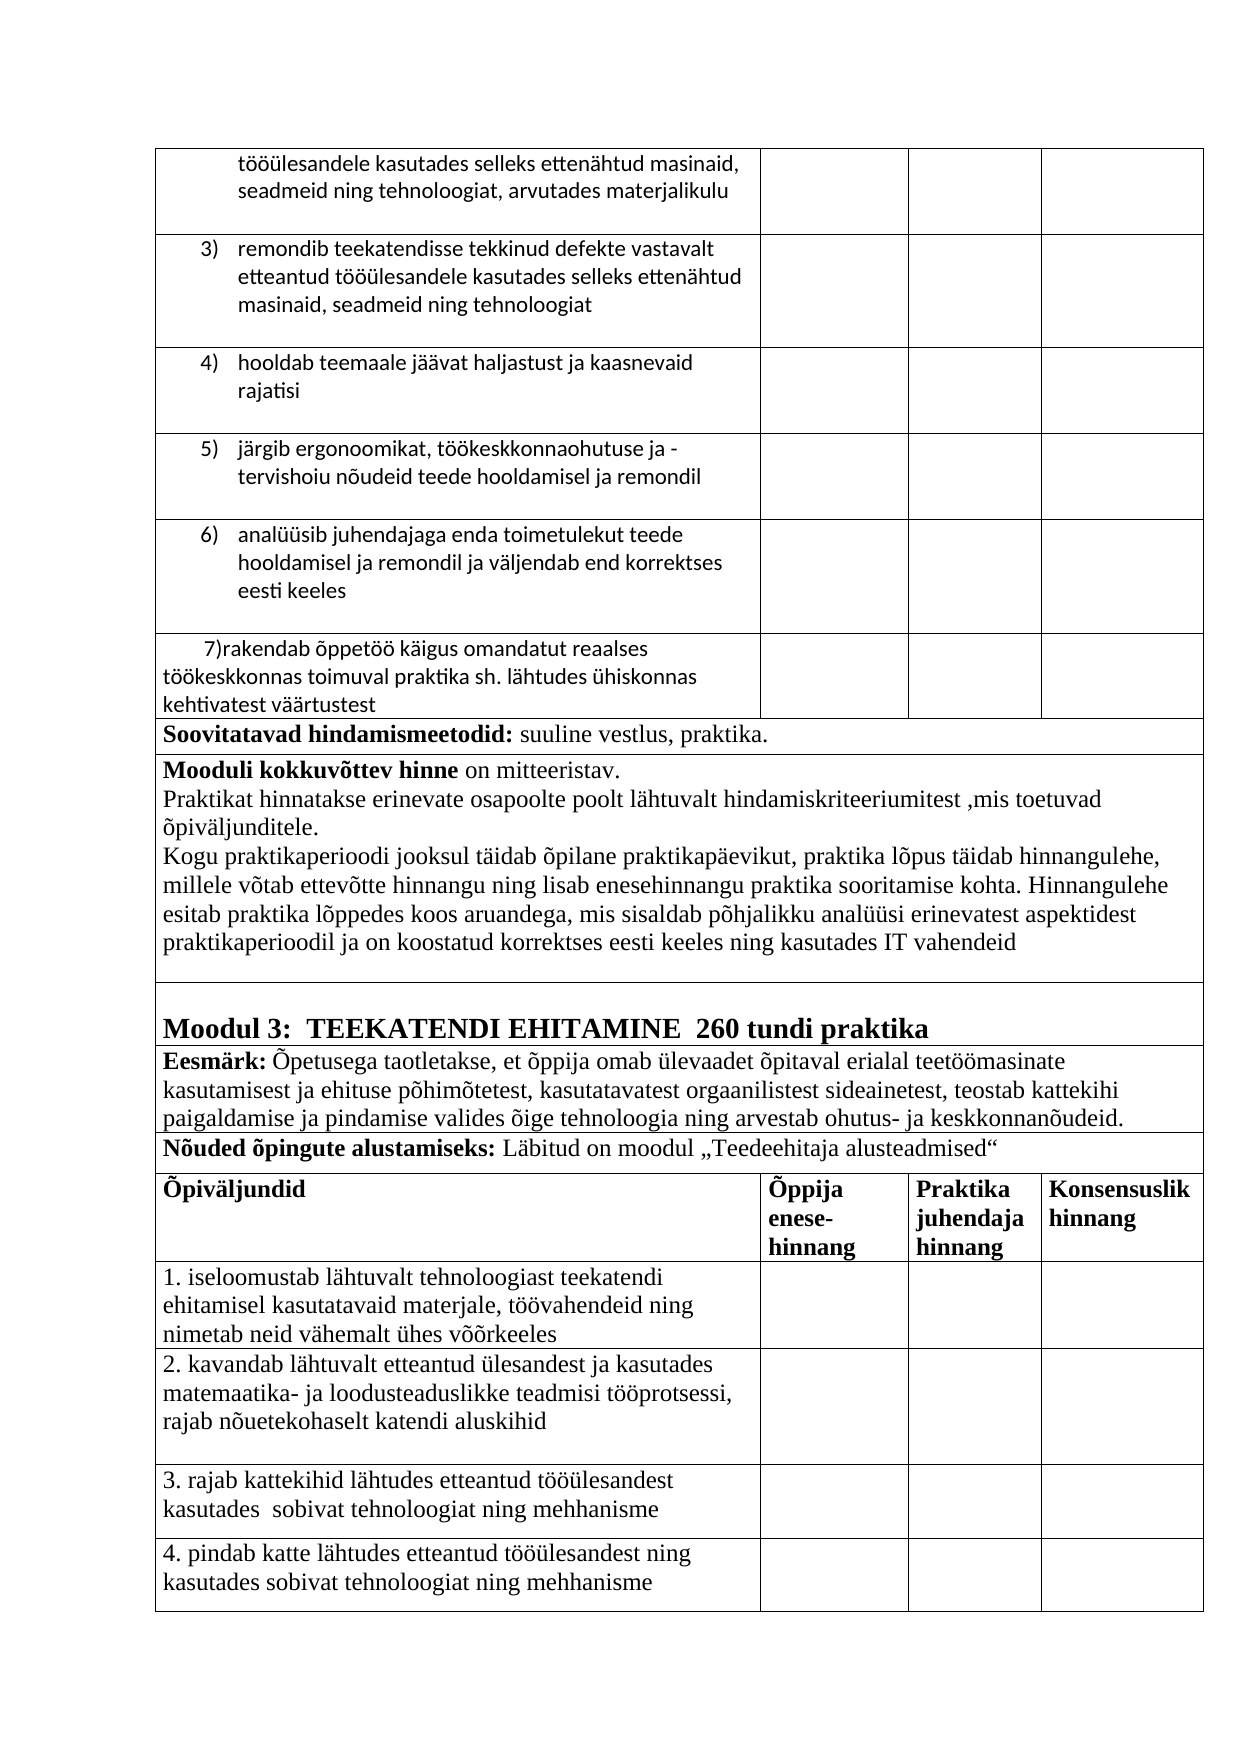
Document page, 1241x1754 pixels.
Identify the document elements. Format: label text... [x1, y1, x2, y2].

table_cell [761, 1465, 908, 1537]
table_cell Praktika juhendaja hinnang [909, 1174, 1041, 1261]
table_cell [761, 1349, 908, 1464]
table_cell [1042, 1349, 1203, 1464]
table_cell Soovitatavad hindamismeetodid: suuline vestlus, praktika. [156, 719, 1203, 754]
table_cell [761, 149, 908, 233]
table_cell [909, 1262, 1041, 1348]
table_cell Mooduli kokkuvõttev hinne on mitteeristav. Praktikat hinnatakse erinevate osapoolte poolt lähtuvalt hindamiskriteeriumitest ,mis toetuvad õpiväljunditele. Kogu praktikaperioodi jooksul täidab õpilane praktikapäevikut, praktika lõpus täidab hinnangulehe, millele võtab ettevõtte hinnangu ning lisab enesehinnangu praktika sooritamise kohta. Hinnangulehe esitab praktika lõppedes koos aruandega, mis sisaldab põhjalikku analüüsi erinevatest aspektidest praktikaperioodil ja on koostatud korrektses eesti keeles ning kasutades IT vahendeid [156, 755, 1203, 982]
table_cell [909, 634, 1041, 718]
table_cell [1042, 1262, 1203, 1348]
table_cell Nõuded õpingute alustamiseks: Läbitud on moodul „Teedeehitaja alusteadmised“ [156, 1133, 1203, 1173]
table_cell analüüsib juhendajaga enda toimetulekut teede hooldamisel ja remondil ja väljendab end korrektses eesti keeles [156, 520, 760, 633]
table_cell [909, 348, 1041, 433]
table_cell [909, 1465, 1041, 1537]
table_cell [761, 1262, 908, 1348]
table_cell remondib teekatendisse tekkinud defekte vastavalt etteantud tööülesandele kasutades selleks ettenähtud masinaid, seadmeid ning tehnoloogiat [156, 235, 760, 347]
table_cell [909, 1539, 1041, 1611]
table_cell Õppija enese-hinnang [761, 1174, 908, 1261]
table_cell [761, 434, 908, 519]
table_cell [761, 235, 908, 347]
table_cell 7)rakendab õppetöö käigus omandatut reaalses töökeskkonnas toimuval praktika sh. lähtudes ühiskonnas kehtivatest väärtustest [156, 634, 760, 718]
table_cell [909, 520, 1041, 633]
table_cell [909, 235, 1041, 347]
table_cell [761, 634, 908, 718]
table_cell [1042, 634, 1203, 718]
table_cell [1042, 1539, 1203, 1611]
table_cell 3. rajab kattekihid lähtudes etteantud tööülesandest kasutades sobivat tehnoloogiat ning mehhanisme [156, 1465, 760, 1537]
table_cell [1042, 235, 1203, 347]
table_cell [1042, 149, 1203, 233]
table_cell [909, 1349, 1041, 1464]
table_cell 1. iseloomustab lähtuvalt tehnoloogiast teekatendi ehitamisel kasutatavaid materjale, töövahendeid ning nimetab neid vähemalt ühes võõrkeeles [156, 1262, 760, 1348]
table_cell [1042, 434, 1203, 519]
table_cell 4. pindab katte lähtudes etteantud tööülesandest ning kasutades sobivat tehnoloogiat ning mehhanisme [156, 1539, 760, 1611]
table_cell [909, 149, 1041, 233]
table_cell hooldab teemaale jäävat haljastust ja kaasnevaid rajatisi [156, 348, 760, 433]
table_cell [1042, 520, 1203, 633]
table_cell [761, 1539, 908, 1611]
table_cell [909, 434, 1041, 519]
table_cell [1042, 1465, 1203, 1537]
table_cell Konsensuslik hinnang [1042, 1174, 1203, 1261]
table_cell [156, 149, 760, 233]
table_cell [761, 348, 908, 433]
table_cell [761, 520, 908, 633]
table_cell Moodul 3: TEEKATENDI EHITAMINE 260 tundi praktika [156, 983, 1203, 1045]
table_cell järgib ergonoomikat, töökeskkonnaohutuse ja -tervishoiu nõudeid teede hooldamisel ja remondil [156, 434, 760, 519]
table_cell Eesmärk: Õpetusega taotletakse, et õppija omab ülevaadet õpitaval erialal teetöömasinate kasutamisest ja ehituse põhimõtetest, kasutatavatest orgaanilistest sideainetest, teostab kattekihi paigaldamise ja pindamise valides õige tehnoloogia ning arvestab ohutus- ja keskkonnanõudeid. [156, 1046, 1203, 1132]
table_cell 2. kavandab lähtuvalt etteantud ülesandest ja kasutades matemaatika- ja loodusteaduslikke teadmisi tööprotsessi, rajab nõuetekohaselt katendi aluskihid [156, 1349, 760, 1464]
table_cell [1042, 348, 1203, 433]
table_cell Õpiväljundid [156, 1174, 760, 1261]
